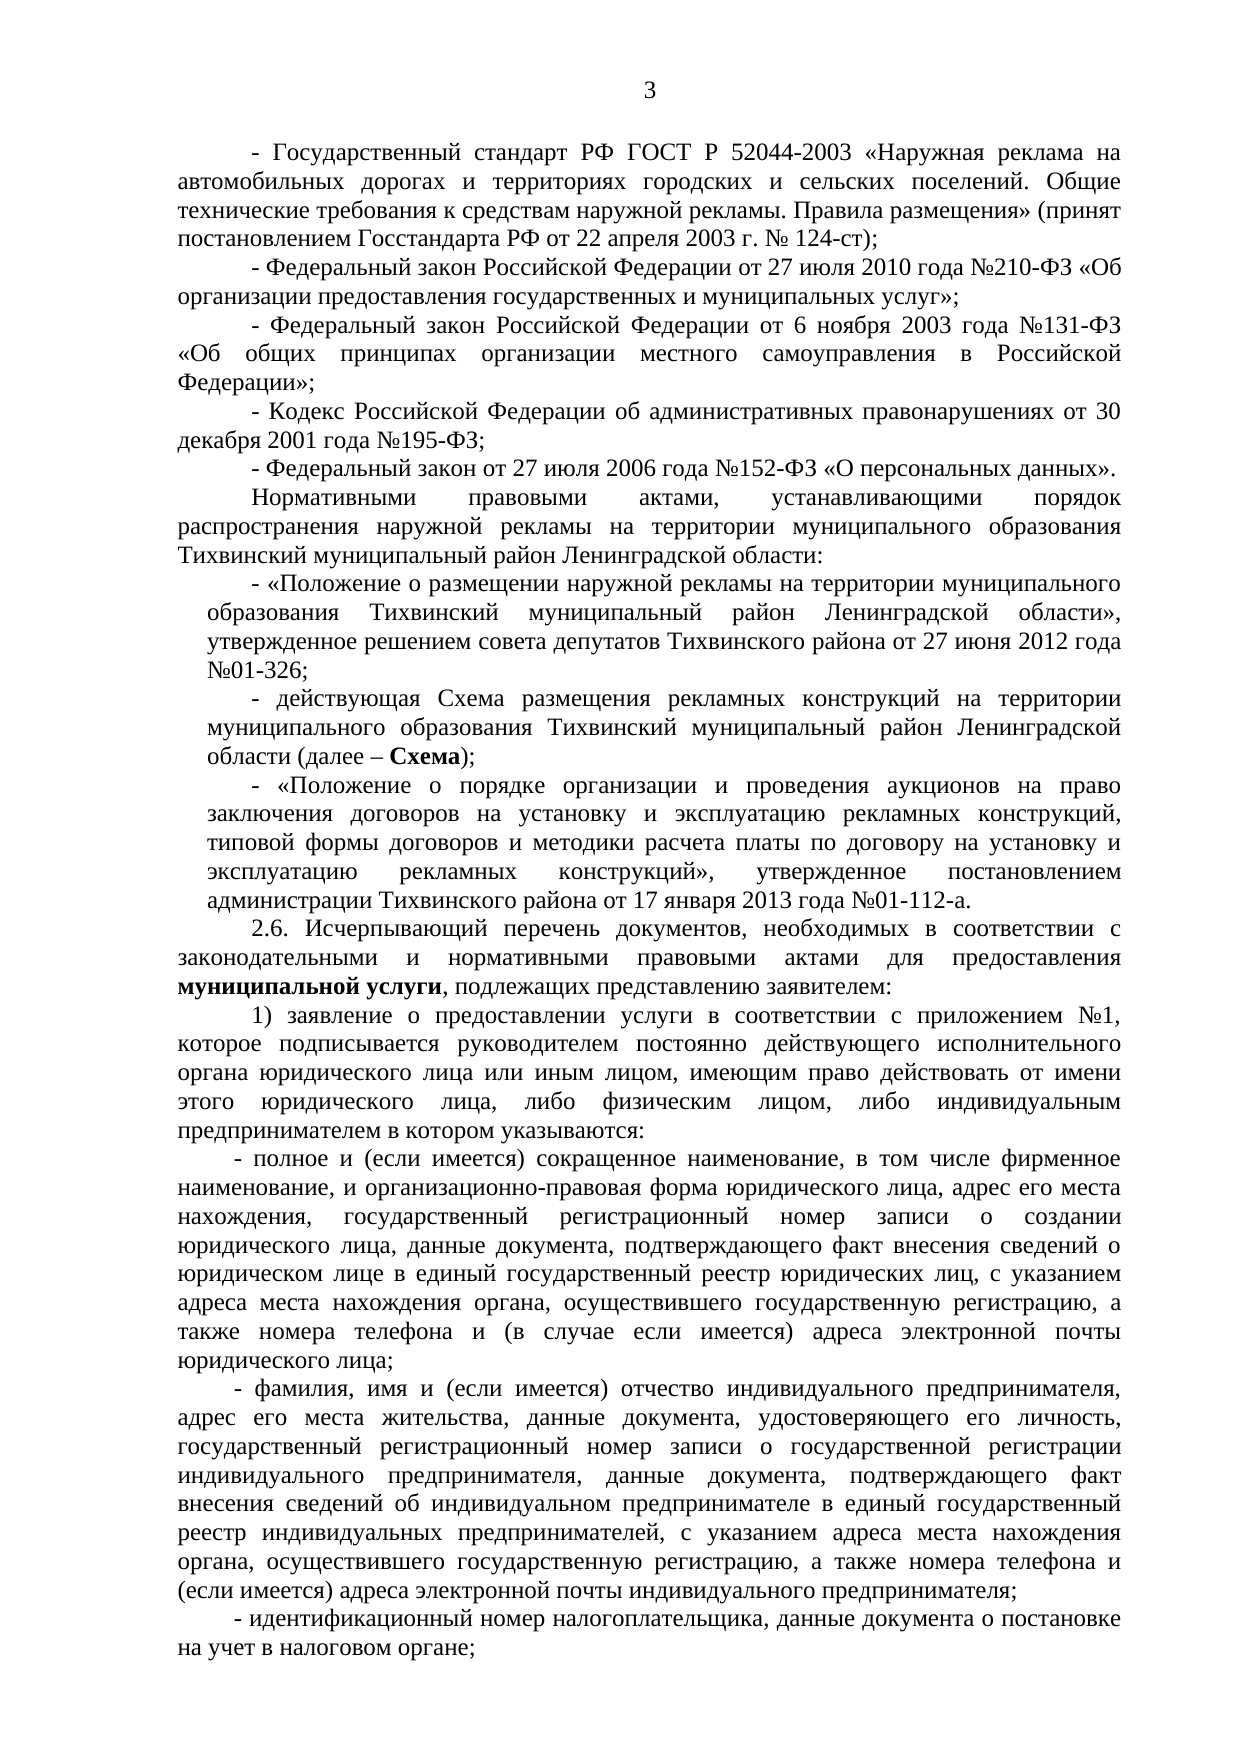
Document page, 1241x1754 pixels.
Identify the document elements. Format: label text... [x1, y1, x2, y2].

text - действующая Схема размещения рекламных конструкций на территории муниципального образования Тихвинский муниципальный район Ленинградской области (далее – Схема); [207, 683, 1122, 770]
text - Государственный стандарт РФ ГОСТ Р 52044-2003 «Наружная реклама на автомобильных дорогах и территориях городских и сельских поселений. Общие технические требования к средствам наружной рекламы. Правила размещения» (принят постановлением Госстандарта РФ от 22 апреля 2003 г. № 124-ст); [177, 223, 1122, 252]
text - «Положение о порядке организации и проведения аукционов на право заключения договоров на установку и эксплуатацию рекламных конструкций, типовой формы договоров и методики расчета платы по договору на установку и эксплуатацию рекламных конструкций», утвержденное постановлением администрации Тихвинского района от 17 января 2013 года №01-112-а. [207, 770, 1122, 913]
text - Федеральный закон от 27 июля 2006 года №152-ФЗ «О персональных данных». [177, 453, 1122, 482]
text - «Положение о размещении наружной рекламы на территории муниципального образования Тихвинский муниципальный район Ленинградской области», утвержденное решением совета депутатов Тихвинского района от 27 июня 2012 года №01-326; [207, 568, 1122, 683]
text - фамилия, имя и (если имеется) отчество индивидуального предпринимателя, адрес его места жительства, данные документа, удостоверяющего его личность, государственный регистрационный номер записи о государственной регистрации индивидуального предпринимателя, данные документа, подтверждающего факт внесения сведений об индивидуальном предпринимателе в единый государственный реестр индивидуальных предпринимателей, с указанием адреса места нахождения органа, осуществившего государственную регистрацию, а также номера телефона и (если имеется) адреса электронной почты индивидуального предпринимателя; [177, 1373, 1122, 1603]
text 2.6. Исчерпывающий перечень документов, необходимых в соответствии с законодательными и нормативными правовыми актами для предоставления муниципальной услуги, подлежащих представлению заявителем: [177, 913, 1122, 1000]
text - Федеральный закон Российской Федерации от 6 ноября 2003 года №131-ФЗ «Об общих принципах организации местного самоуправления в Российской Федерации»; [177, 310, 1122, 396]
text - полное и (если имеется) сокращенное наименование, в том числе фирменное наименование, и организационно-правовая форма юридического лица, адрес его места нахождения, государственный регистрационный номер записи о создании юридического лица, данные документа, подтверждающего факт внесения сведений о юридическом лице в единый государственный реестр юридических лиц, с указанием адреса места нахождения органа, осуществившего государственную регистрацию, а также номера телефона и (в случае если имеется) адреса электронной почты юридического лица; [177, 1143, 1122, 1373]
text Нормативными правовыми актами, устанавливающими порядок распространения наружной рекламы на территории муниципального образования Тихвинский муниципальный район Ленинградской области: [177, 482, 1122, 568]
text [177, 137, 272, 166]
text 1) заявление о предоставлении услуги в соответствии с приложением №1, которое подписывается руководителем постоянно действующего исполнительного органа юридического лица или иным лицом, имеющим право действовать от имени этого юридического лица, либо физическим лицом, либо индивидуальным предпринимателем в котором указываются: [177, 1000, 1122, 1143]
text - идентификационный номер налогоплательщика, данные документа о постановке на учет в налоговом органе; [177, 1603, 1122, 1661]
text - Кодекс Российской Федерации об административных правонарушениях от 30 декабря 2001 года №195-ФЗ; [177, 396, 1122, 453]
text - Федеральный закон Российской Федерации от 27 июля 2010 года №210-ФЗ «Об организации предоставления государственных и муниципальных услуг»; [177, 252, 1122, 310]
